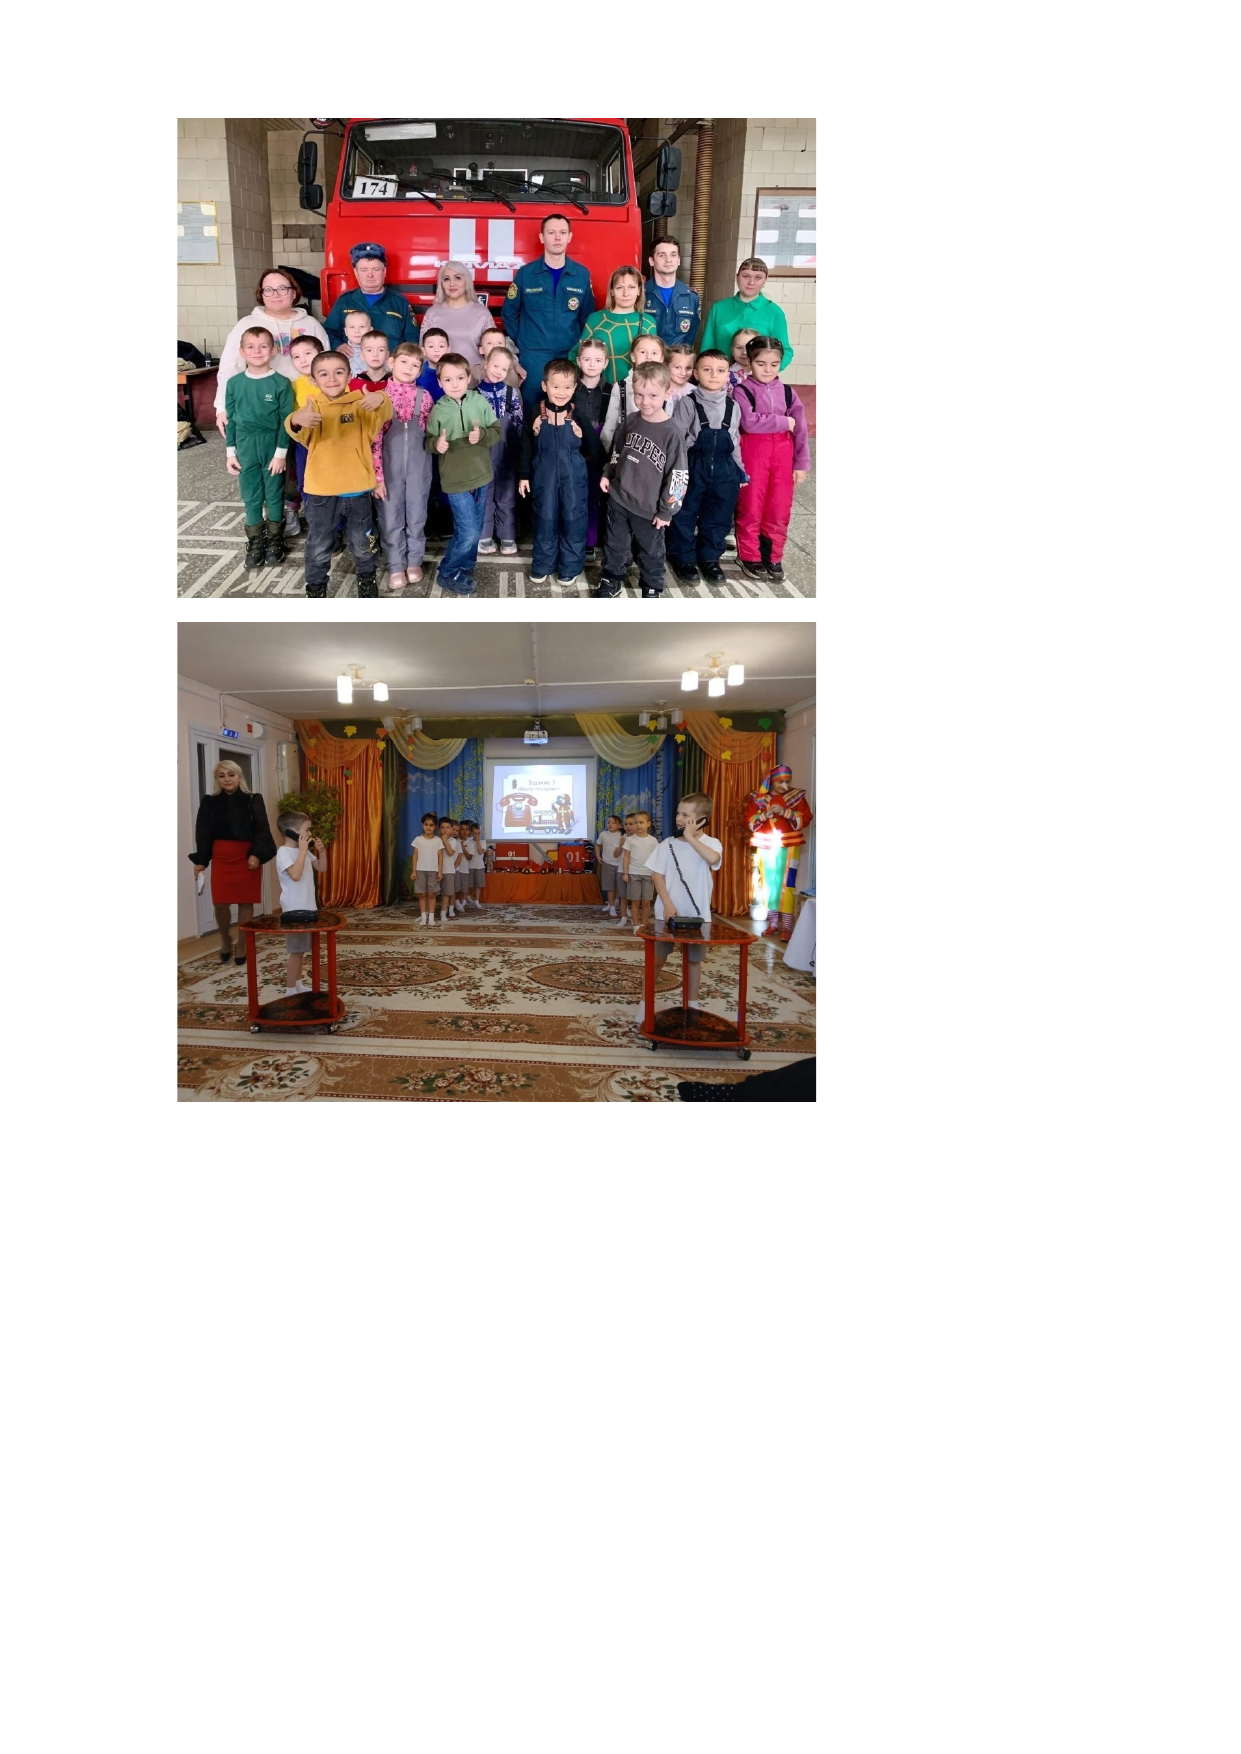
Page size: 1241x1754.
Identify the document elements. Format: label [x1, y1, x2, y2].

picture [177, 118, 817, 598]
picture [177, 622, 817, 1102]
